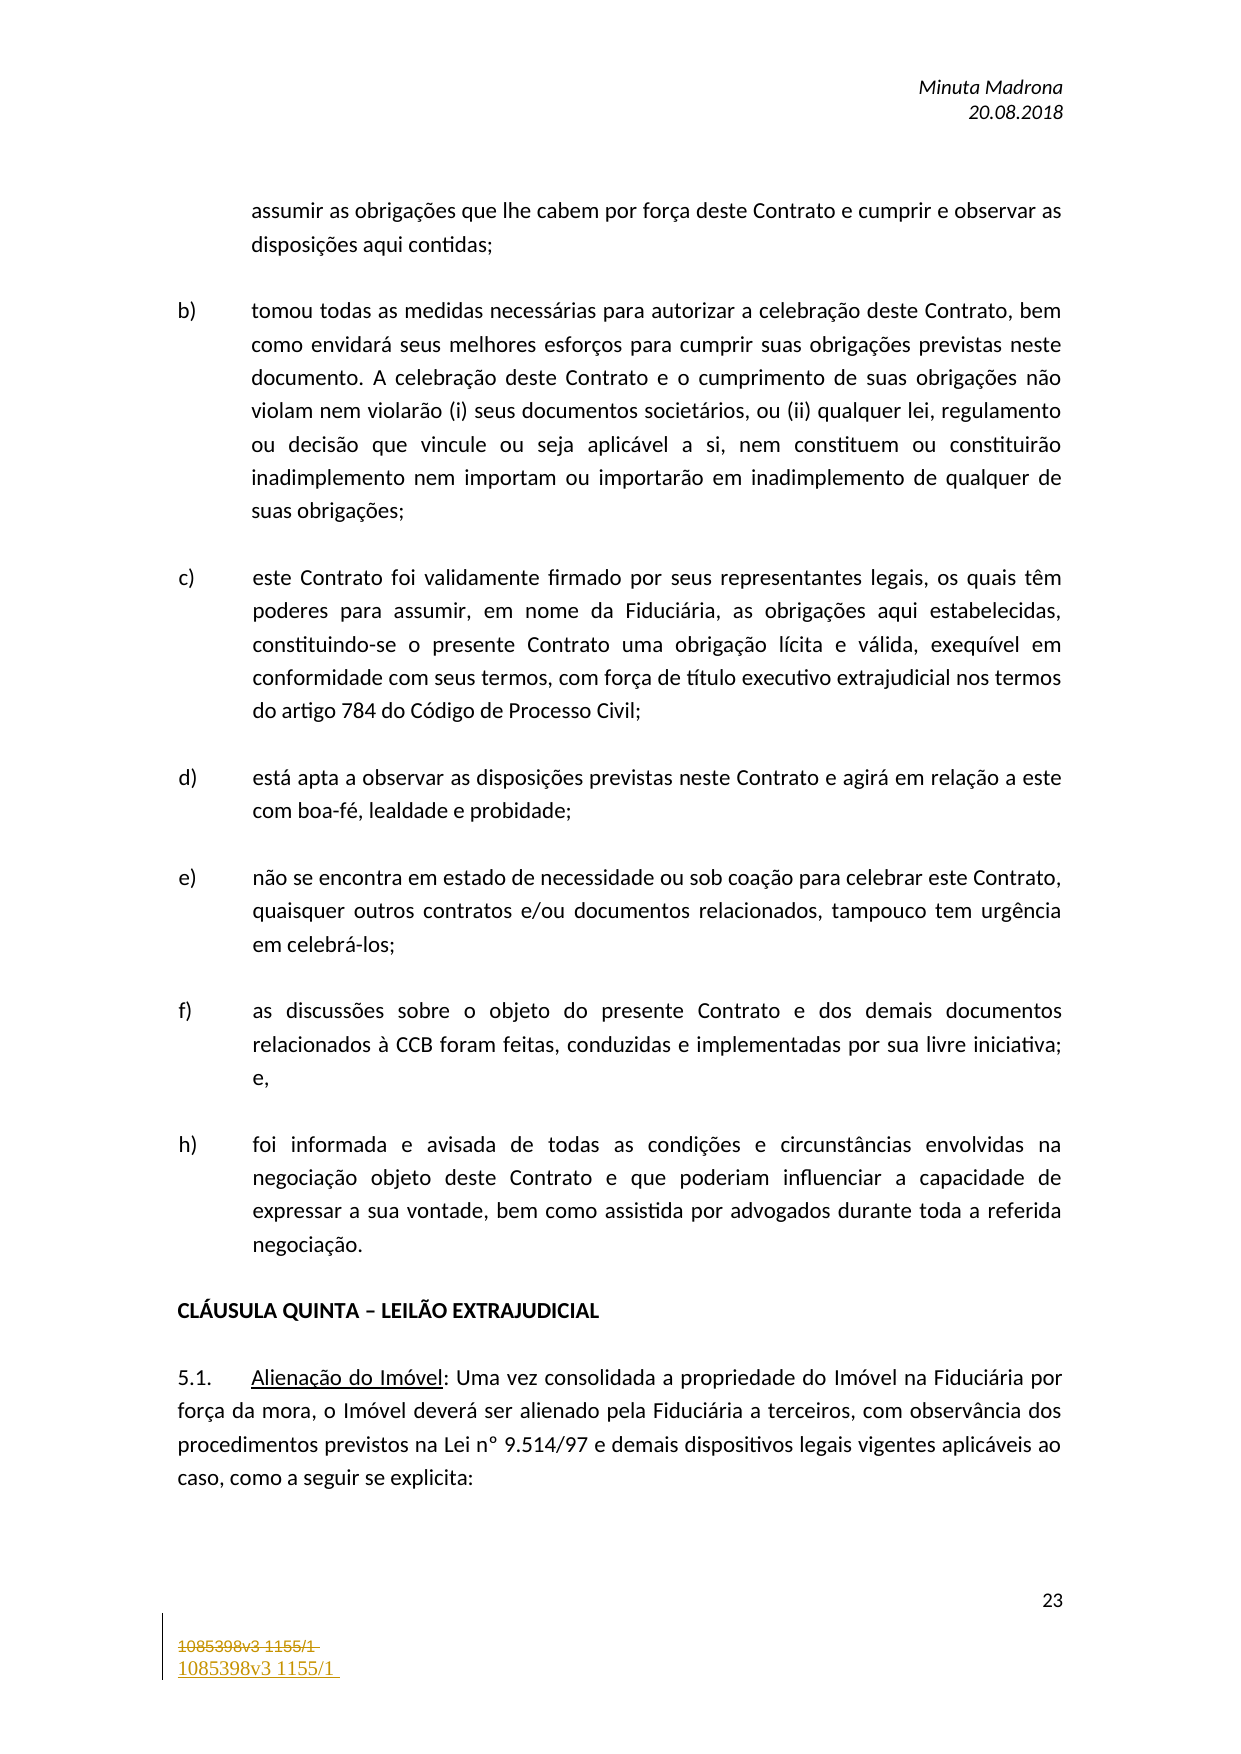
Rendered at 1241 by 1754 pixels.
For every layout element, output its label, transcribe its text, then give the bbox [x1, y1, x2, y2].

text e) não se encontra em estado de necessidade ou sob coação para celebrar este Contrato, quaisquer outros contratos e/ou documentos relacionados, tampouco tem urgência em celebrá-los; [178, 859, 1063, 959]
text c) este Contrato foi validamente firmado por seus representantes legais, os quais têm poderes para assumir, em nome da Fiduciária, as obrigações aqui estabelecidas, constituindo-se o presente Contrato uma obrigação lícita e válida, exequível em conformidade com seus termos, com força de título executivo extrajudicial nos termos do artigo 784 do Código de Processo Civil; [178, 559, 1063, 725]
text b) tomou todas as medidas necessárias para autorizar a celebração deste Contrato, bem como envidará seus melhores esforços para cumprir suas obrigações previstas neste documento. A celebração deste Contrato e o cumprimento de suas obrigações não violam nem violarão (i) seus documentos societários, ou (ii) qualquer lei, regulamento ou decisão que vincule ou seja aplicável a si, nem constituem ou constituirão inadimplemento nem importam ou importarão em inadimplemento de qualquer de suas obrigações; [177, 292, 1063, 525]
list Alienação do Imóvel: Uma vez consolidada a propriedade do Imóvel na Fiduciária por força da mora, o Imóvel deverá ser alienado pela Fiduciária a terceiros, com observância dos procedimentos previstos na Lei nº 9.514/97 e demais dispositivos legais vigentes aplicáveis ao caso, como a seguir se explicita: [177, 1359, 1063, 1492]
text d) está apta a observar as disposições previstas neste Contrato e agirá em relação a este com boa-fé, lealdade e probidade; [178, 759, 1063, 825]
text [177, 192, 1063, 259]
text h) foi informada e avisada de todas as condições e circunstâncias envolvidas na negociação objeto deste Contrato e que poderiam influenciar a capacidade de expressar a sua vontade, bem como assistida por advogados durante toda a referida negociação. [178, 1125, 1063, 1259]
text f) as discussões sobre o objeto do presente Contrato e dos demais documentos relacionados à CCB foram feitas, conduzidas e implementadas por sua livre iniciativa; e, [178, 992, 1063, 1092]
text CLÁUSULA QUINTA – LEILÃO EXTRAJUDICIAL [177, 1292, 1063, 1325]
